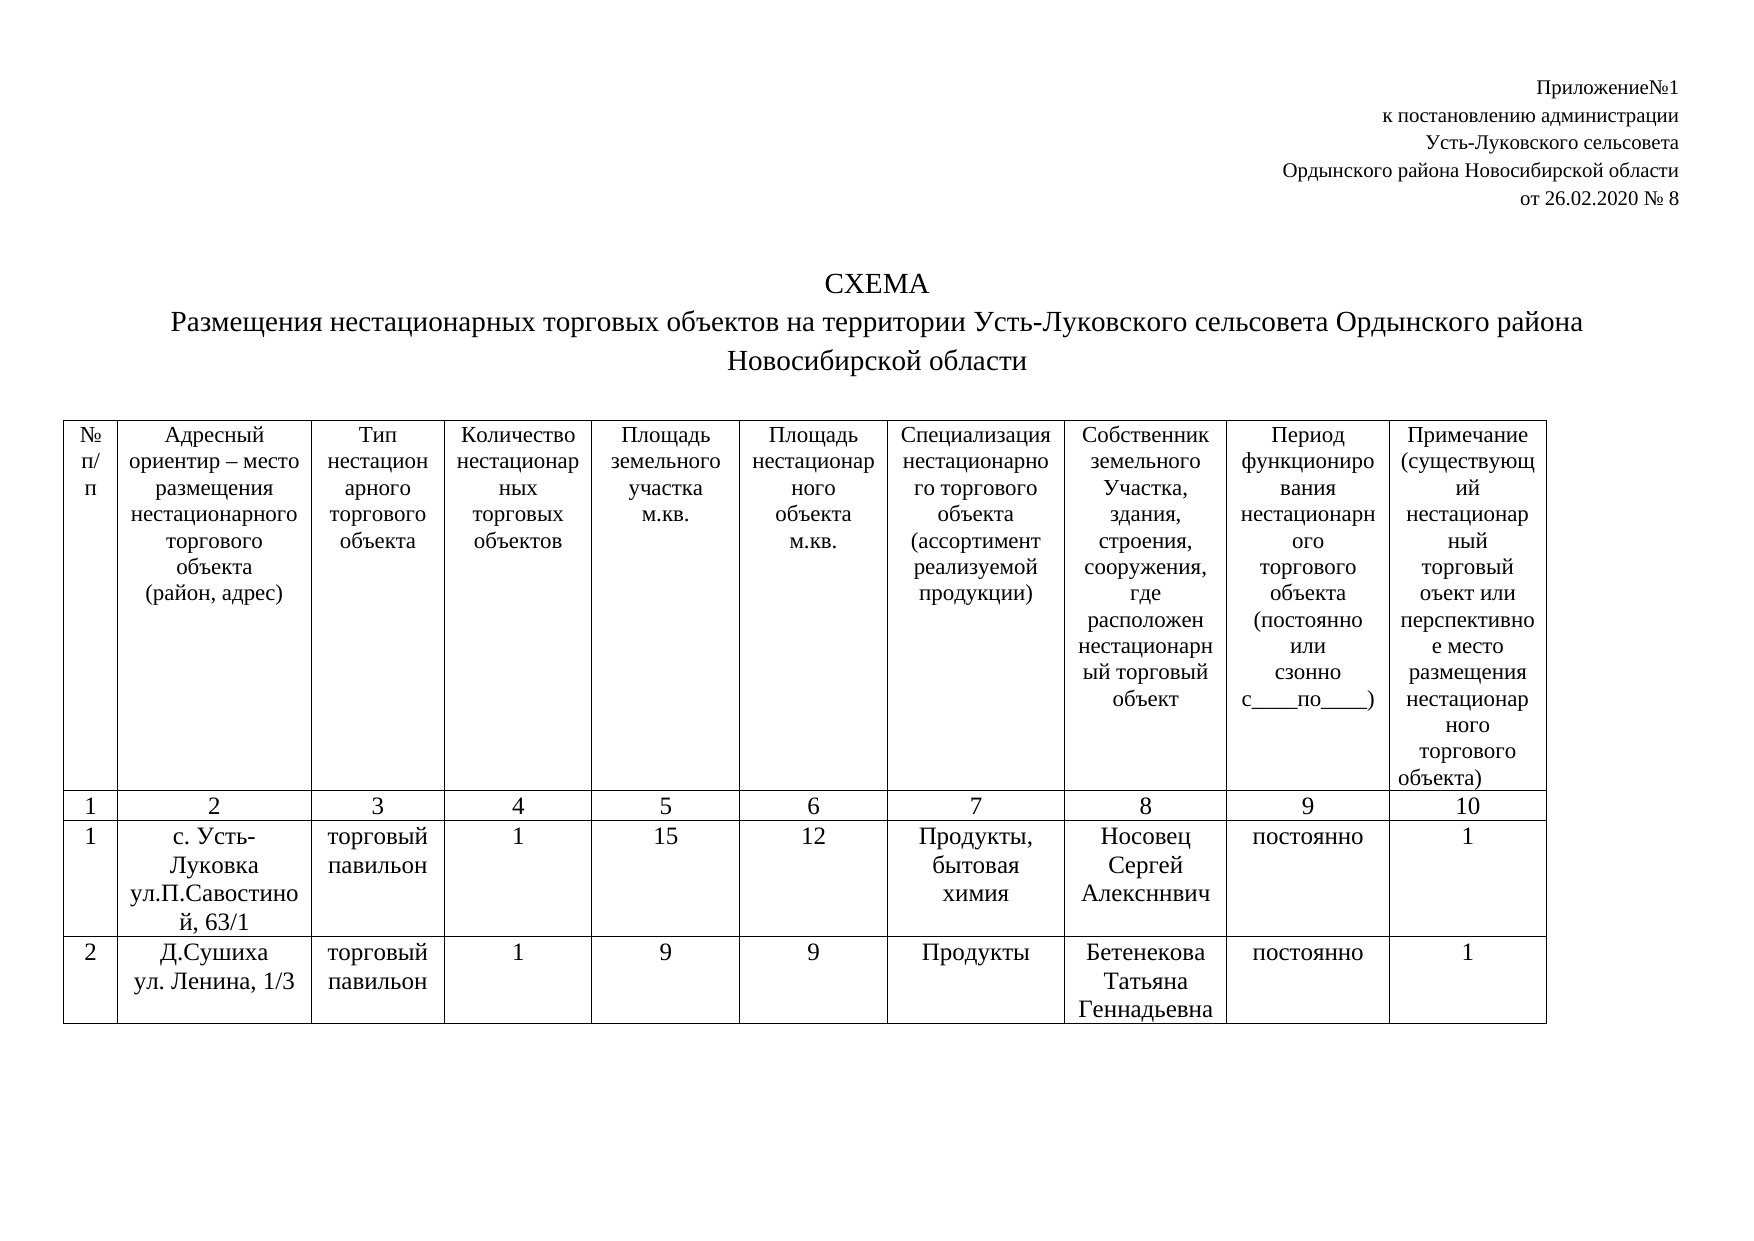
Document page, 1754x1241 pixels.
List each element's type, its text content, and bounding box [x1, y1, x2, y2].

table_header Специализация нестационарного торгового объекта (ассортимент реализуемой продукции) [888, 421, 1064, 790]
table_cell 3 [312, 791, 444, 820]
text СХЕМА [75, 266, 1679, 299]
table_header Период функционирования нестационарного торгового объекта (постоянно или сзонно с____по____) [1227, 421, 1389, 790]
table_cell 4 [445, 791, 591, 820]
table_header Площадь нестационарного объекта м.кв. [740, 421, 887, 790]
table_cell 8 [1065, 791, 1226, 820]
table_cell Бетенекова Татьяна Геннадьевна [1065, 937, 1226, 1023]
table_header № п/п [64, 421, 117, 790]
table_cell 1 [64, 821, 117, 936]
table_cell Д.Сушиха ул. Ленина, 1/3 [118, 937, 311, 1023]
table_cell 1 [445, 821, 591, 936]
table_cell 12 [740, 821, 887, 936]
table_header Адресный ориентир – место размещения нестационарного торгового объекта (район, адрес) [118, 421, 311, 790]
table_cell 5 [592, 791, 739, 820]
table_cell 1 [1390, 821, 1546, 936]
table_header Собственник земельного Участка, здания, строения, сооружения, где расположен нестационарный торговый объект [1065, 421, 1226, 790]
table_cell постоянно [1227, 937, 1389, 1023]
table_cell 9 [592, 937, 739, 1023]
table_cell 9 [1227, 791, 1389, 820]
text Размещения нестационарных торговых объектов на территории Усть-Луковского сельсовета Ордынского района Новосибирской области [75, 304, 1679, 377]
table_cell Продукты [888, 937, 1064, 1023]
text к постановлению администрации [75, 103, 1679, 127]
table_cell постоянно [1227, 821, 1389, 936]
table_cell торговый павильон [312, 821, 444, 936]
text от 26.02.2020 № 8 [75, 185, 1679, 209]
table_cell Носовец Сергей Алексннвич [1065, 821, 1226, 936]
table_header Количество нестационарных торговых объектов [445, 421, 591, 790]
table_cell Продукты, бытовая химия [888, 821, 1064, 936]
table_cell 1 [1390, 937, 1546, 1023]
table_cell 7 [888, 791, 1064, 820]
table_cell 1 [64, 791, 117, 820]
text Приложение№1 [75, 75, 1679, 99]
table_cell 1 [445, 937, 591, 1023]
table_cell 9 [740, 937, 887, 1023]
text Усть-Луковского сельсовета [75, 130, 1679, 154]
table_cell 2 [64, 937, 117, 1023]
table_cell торговый павильон [312, 937, 444, 1023]
table_cell 15 [592, 821, 739, 936]
text Ордынского района Новосибирской области [75, 158, 1679, 182]
table_cell 6 [740, 791, 887, 820]
table_header Примечание (существующий нестационарный торговый оъект или перспективное место размещения нестационарного торгового объекта) [1390, 421, 1546, 790]
table_cell 10 [1390, 791, 1546, 820]
table_header Площадь земельного участка м.кв. [592, 421, 739, 790]
table_cell с. Усть-Луковка ул.П.Савостиной, 63/1 [118, 821, 311, 936]
table_cell 2 [118, 791, 311, 820]
table_header Тип нестационарного торгового объекта объекта [312, 421, 444, 790]
